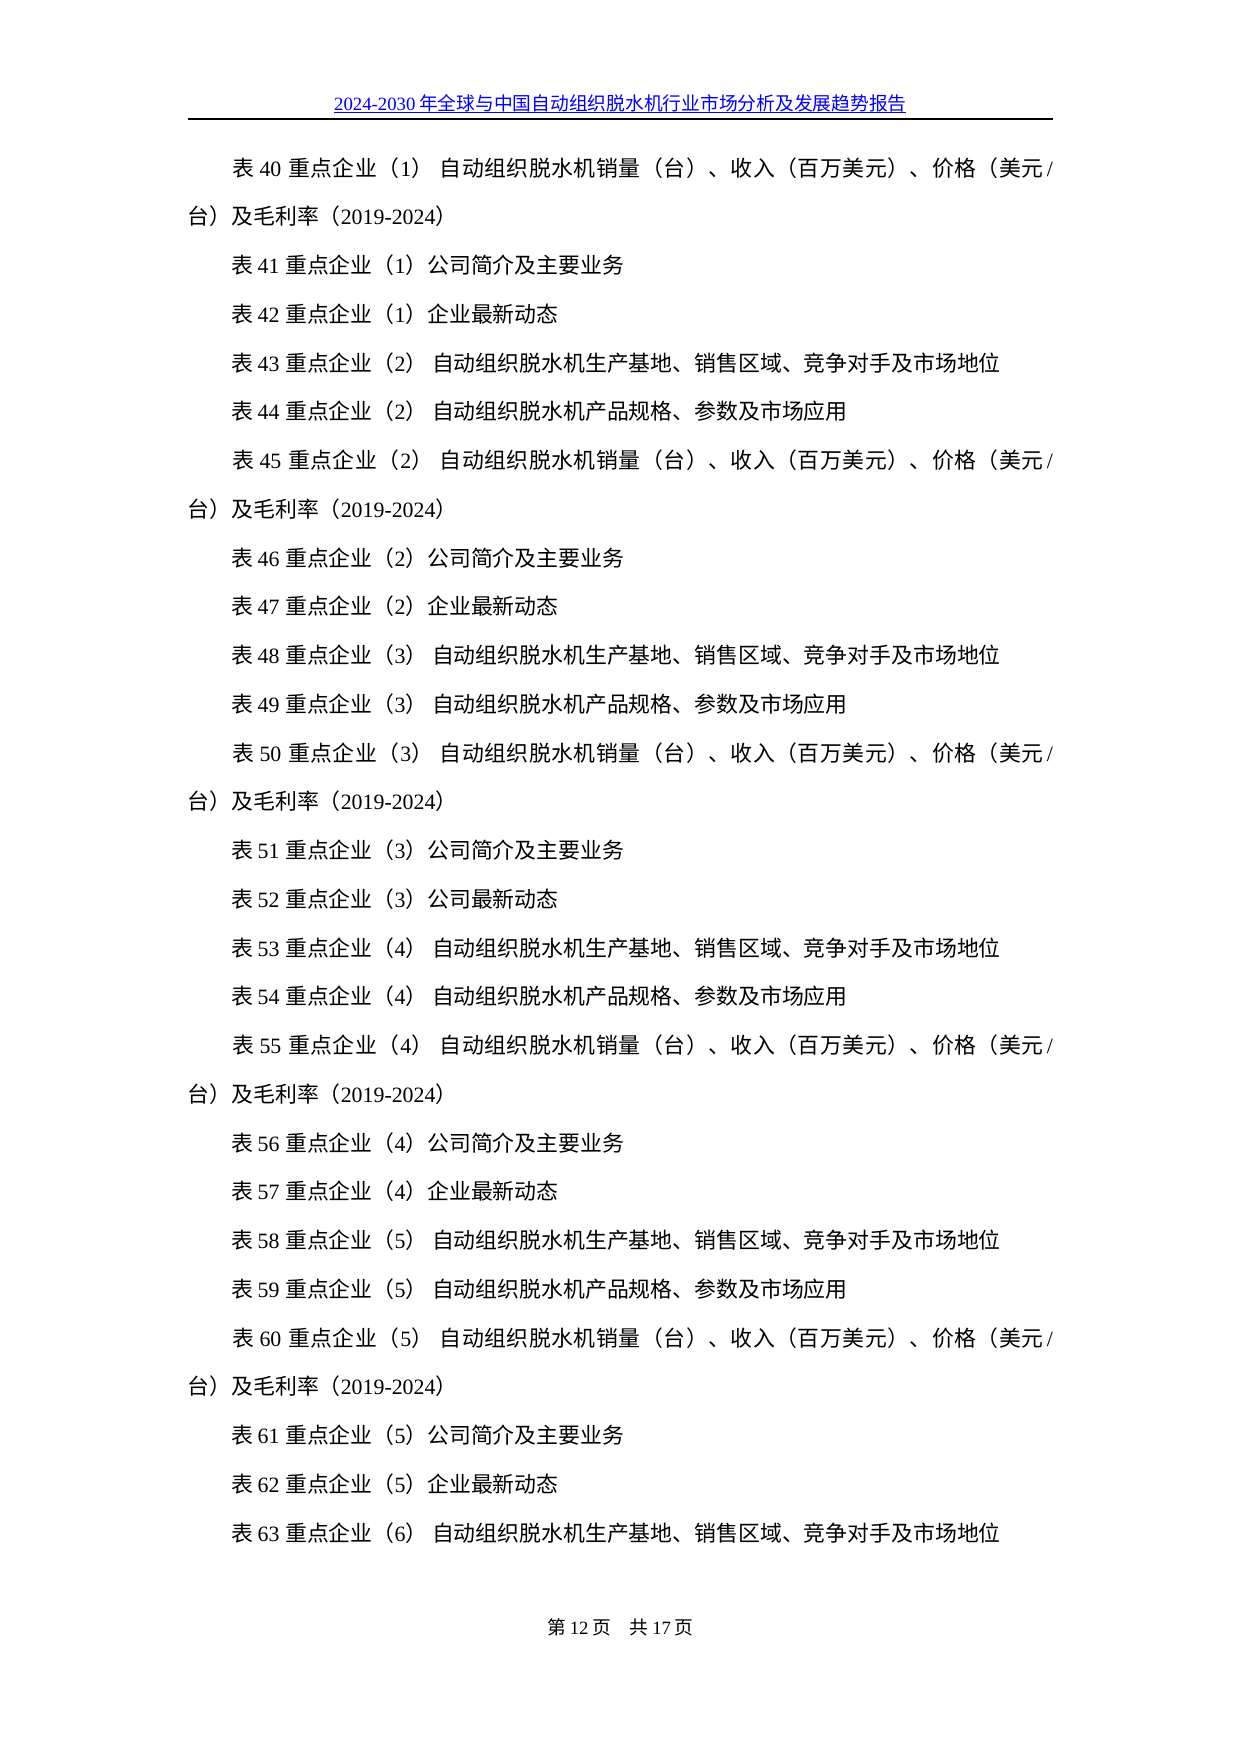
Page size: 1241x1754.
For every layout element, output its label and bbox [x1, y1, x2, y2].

text [187, 150, 1053, 1548]
